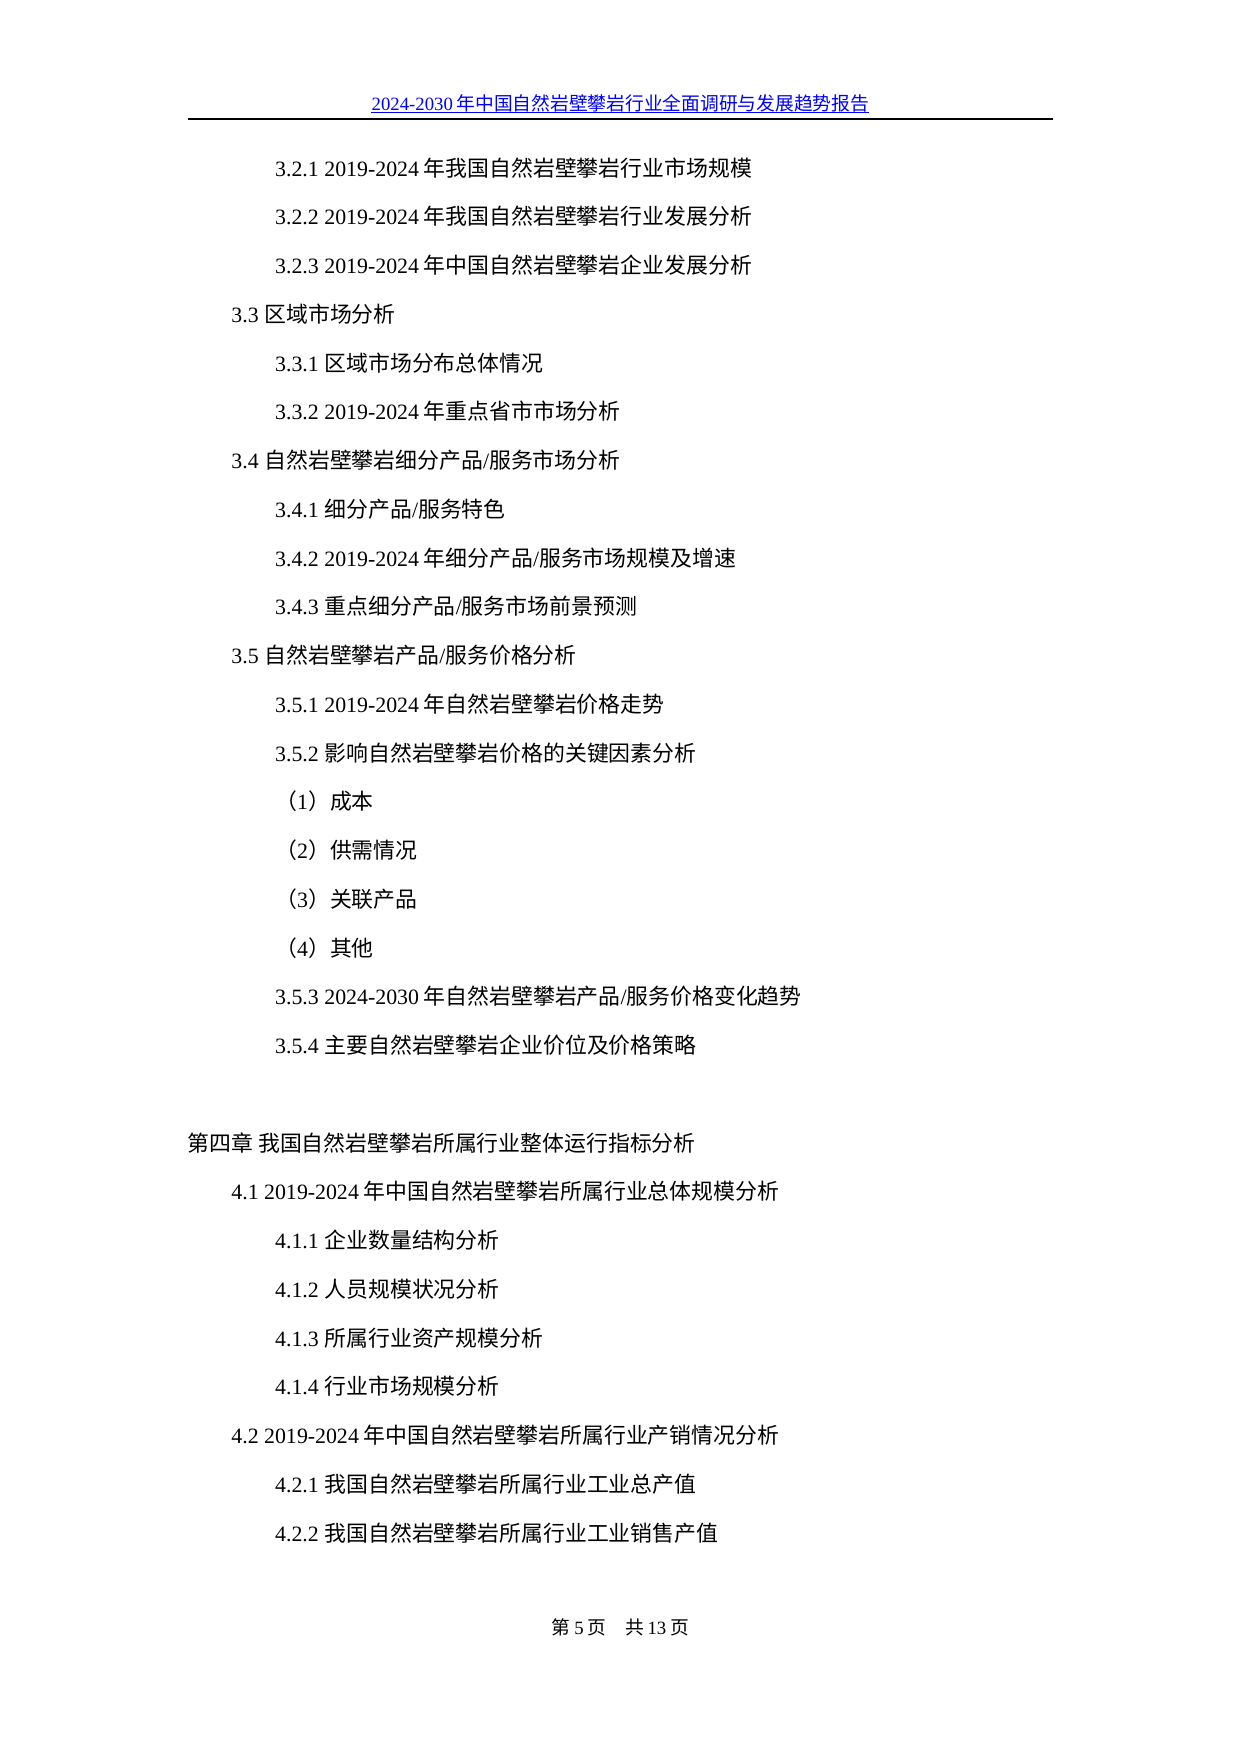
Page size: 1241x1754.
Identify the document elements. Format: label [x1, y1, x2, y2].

text [187, 150, 1053, 1548]
